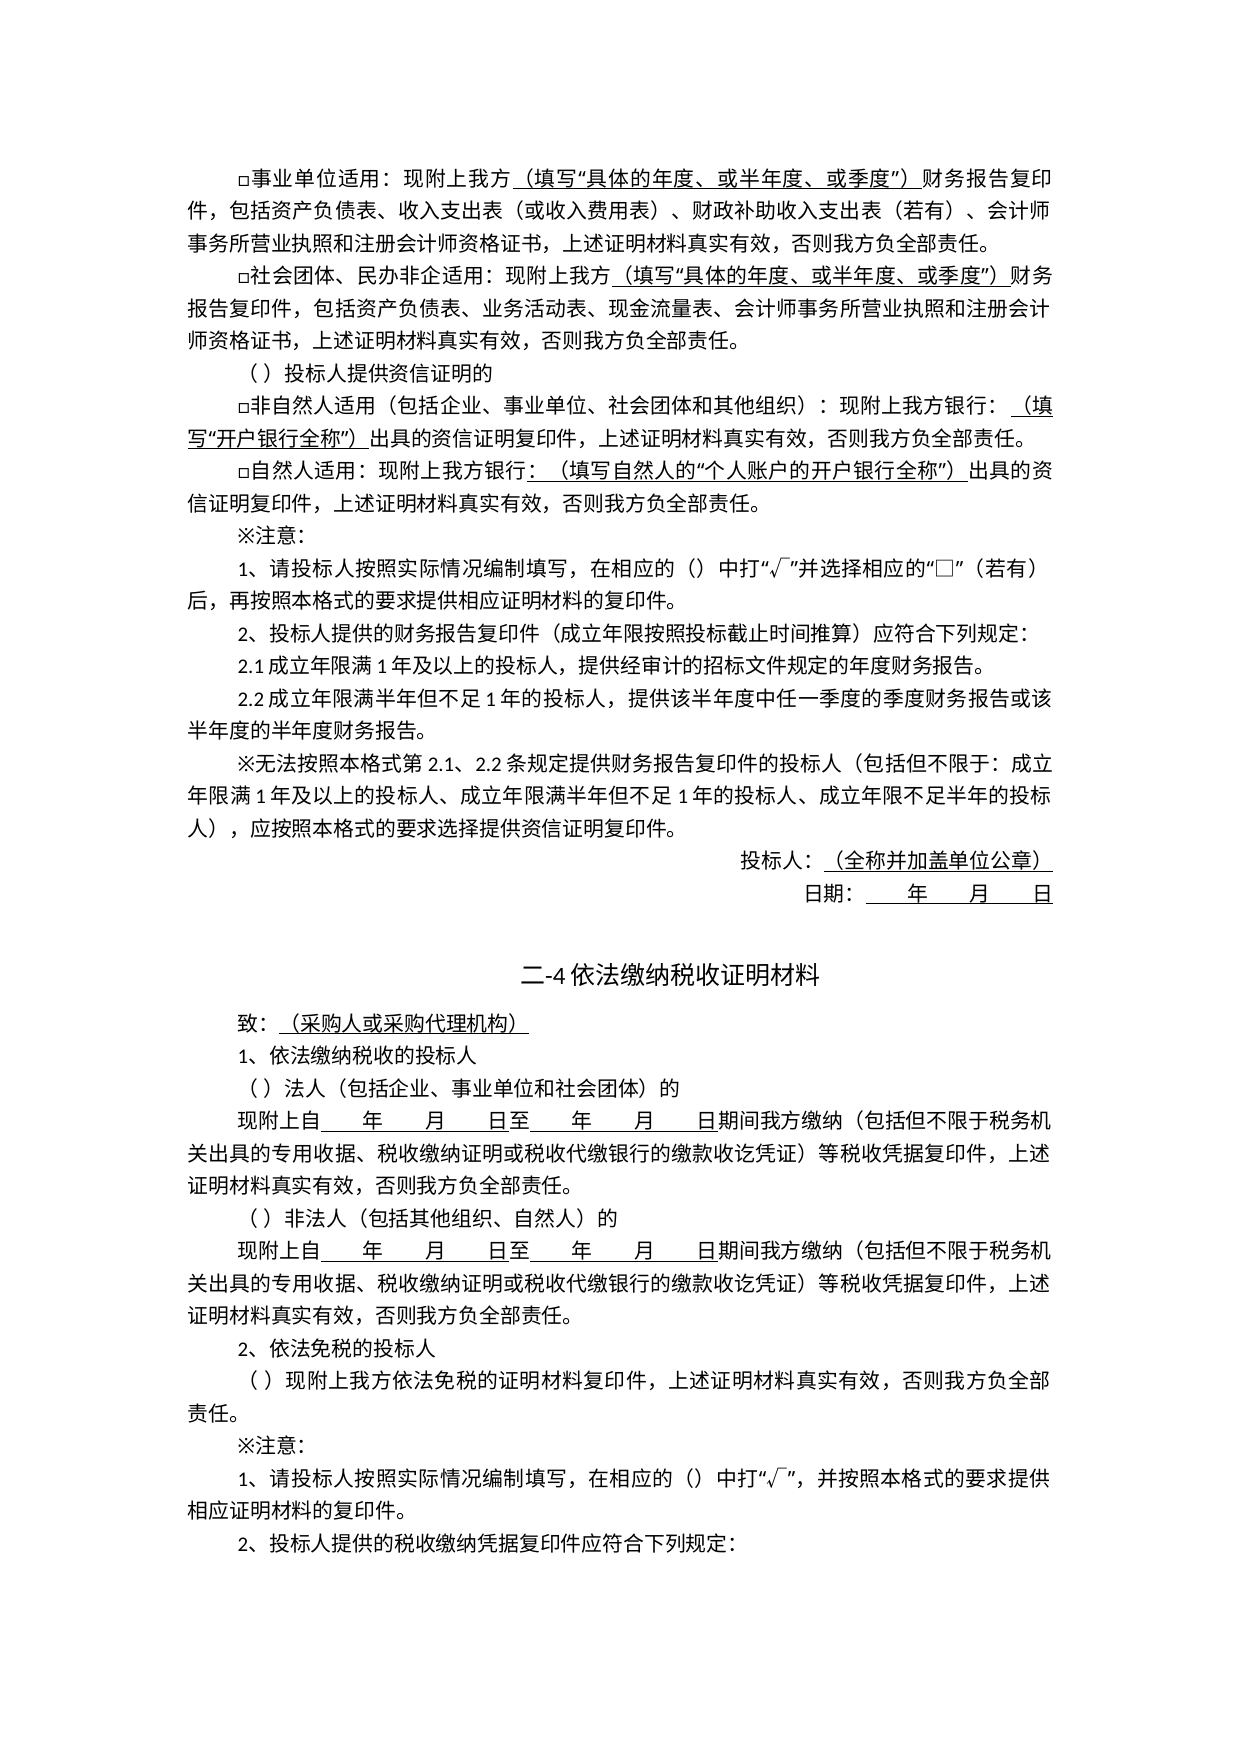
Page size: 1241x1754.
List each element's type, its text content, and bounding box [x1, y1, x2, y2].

text ※注意： [187, 519, 1053, 552]
text 2、投标人提供的税收缴纳凭据复印件应符合下列规定： [187, 1527, 1053, 1559]
text 二-4依法缴纳税收证明材料 [187, 942, 1053, 1007]
text 1、请投标人按照实际情况编制填写，在相应的（）中打“√”，并按照本格式的要求提供相应证明材料的复印件。 [187, 1462, 1053, 1527]
text 2.1成立年限满1年及以上的投标人，提供经审计的招标文件规定的年度财务报告。 [187, 649, 1053, 682]
text （ ）现附上我方依法免税的证明材料复印件，上述证明材料真实有效，否则我方负全部责任。 [187, 1364, 1053, 1429]
text 现附上自 年 月 日至 年 月 日期间我方缴纳（包括但不限于税务机关出具的专用收据、税收缴纳证明或税收代缴银行的缴款收讫凭证）等税收凭据复印件，上述证明材料真实有效，否则我方负全部责任。 [187, 1234, 1053, 1332]
text 2.2成立年限满半年但不足1年的投标人，提供该半年度中任一季度的季度财务报告或该半年度的半年度财务报告。 [187, 682, 1053, 747]
text ※无法按照本格式第2.1、2.2条规定提供财务报告复印件的投标人（包括但不限于：成立年限满1年及以上的投标人、成立年限满半年但不足1年的投标人、成立年限不足半年的投标人），应按照本格式的要求选择提供资信证明复印件。 [187, 747, 1053, 844]
text （ ）法人（包括企业、事业单位和社会团体）的 [187, 1072, 1053, 1104]
text 致：（采购人或采购代理机构） [187, 1007, 1053, 1039]
text □社会团体、民办非企适用：现附上我方（填写“具体的年度、或半年度、或季度”）财务报告复印件，包括资产负债表、业务活动表、现金流量表、会计师事务所营业执照和注册会计师资格证书，上述证明材料真实有效，否则我方负全部责任。 [187, 259, 1053, 357]
text □自然人适用：现附上我方银行：（填写自然人的“个人账户的开户银行全称”）出具的资信证明复印件，上述证明材料真实有效，否则我方负全部责任。 [187, 454, 1053, 519]
text 2、依法免税的投标人 [187, 1332, 1053, 1364]
text 2、投标人提供的财务报告复印件（成立年限按照投标截止时间推算）应符合下列规定： [187, 617, 1053, 649]
text （ ）非法人（包括其他组织、自然人）的 [187, 1202, 1053, 1234]
text 现附上自 年 月 日至 年 月 日期间我方缴纳（包括但不限于税务机关出具的专用收据、税收缴纳证明或税收代缴银行的缴款收讫凭证）等税收凭据复印件，上述证明材料真实有效，否则我方负全部责任。 [187, 1104, 1053, 1202]
text ※注意： [187, 1429, 1053, 1462]
text 1、请投标人按照实际情况编制填写，在相应的（）中打“√”并选择相应的“□”（若有）后，再按照本格式的要求提供相应证明材料的复印件。 [187, 552, 1053, 617]
text 投标人：（全称并加盖单位公章） [187, 844, 1053, 877]
text 日期： 年 月 日 [187, 877, 1053, 909]
text □非自然人适用（包括企业、事业单位、社会团体和其他组织）：现附上我方银行：（填写“开户银行全称”）出具的资信证明复印件，上述证明材料真实有效，否则我方负全部责任。 [187, 389, 1053, 454]
text （ ）投标人提供资信证明的 [187, 357, 1053, 389]
text 1、依法缴纳税收的投标人 [187, 1039, 1053, 1072]
text □事业单位适用：现附上我方（填写“具体的年度、或半年度、或季度”）财务报告复印件，包括资产负债表、收入支出表（或收入费用表）、财政补助收入支出表（若有）、会计师事务所营业执照和注册会计师资格证书，上述证明材料真实有效，否则我方负全部责任。 [187, 162, 1053, 259]
